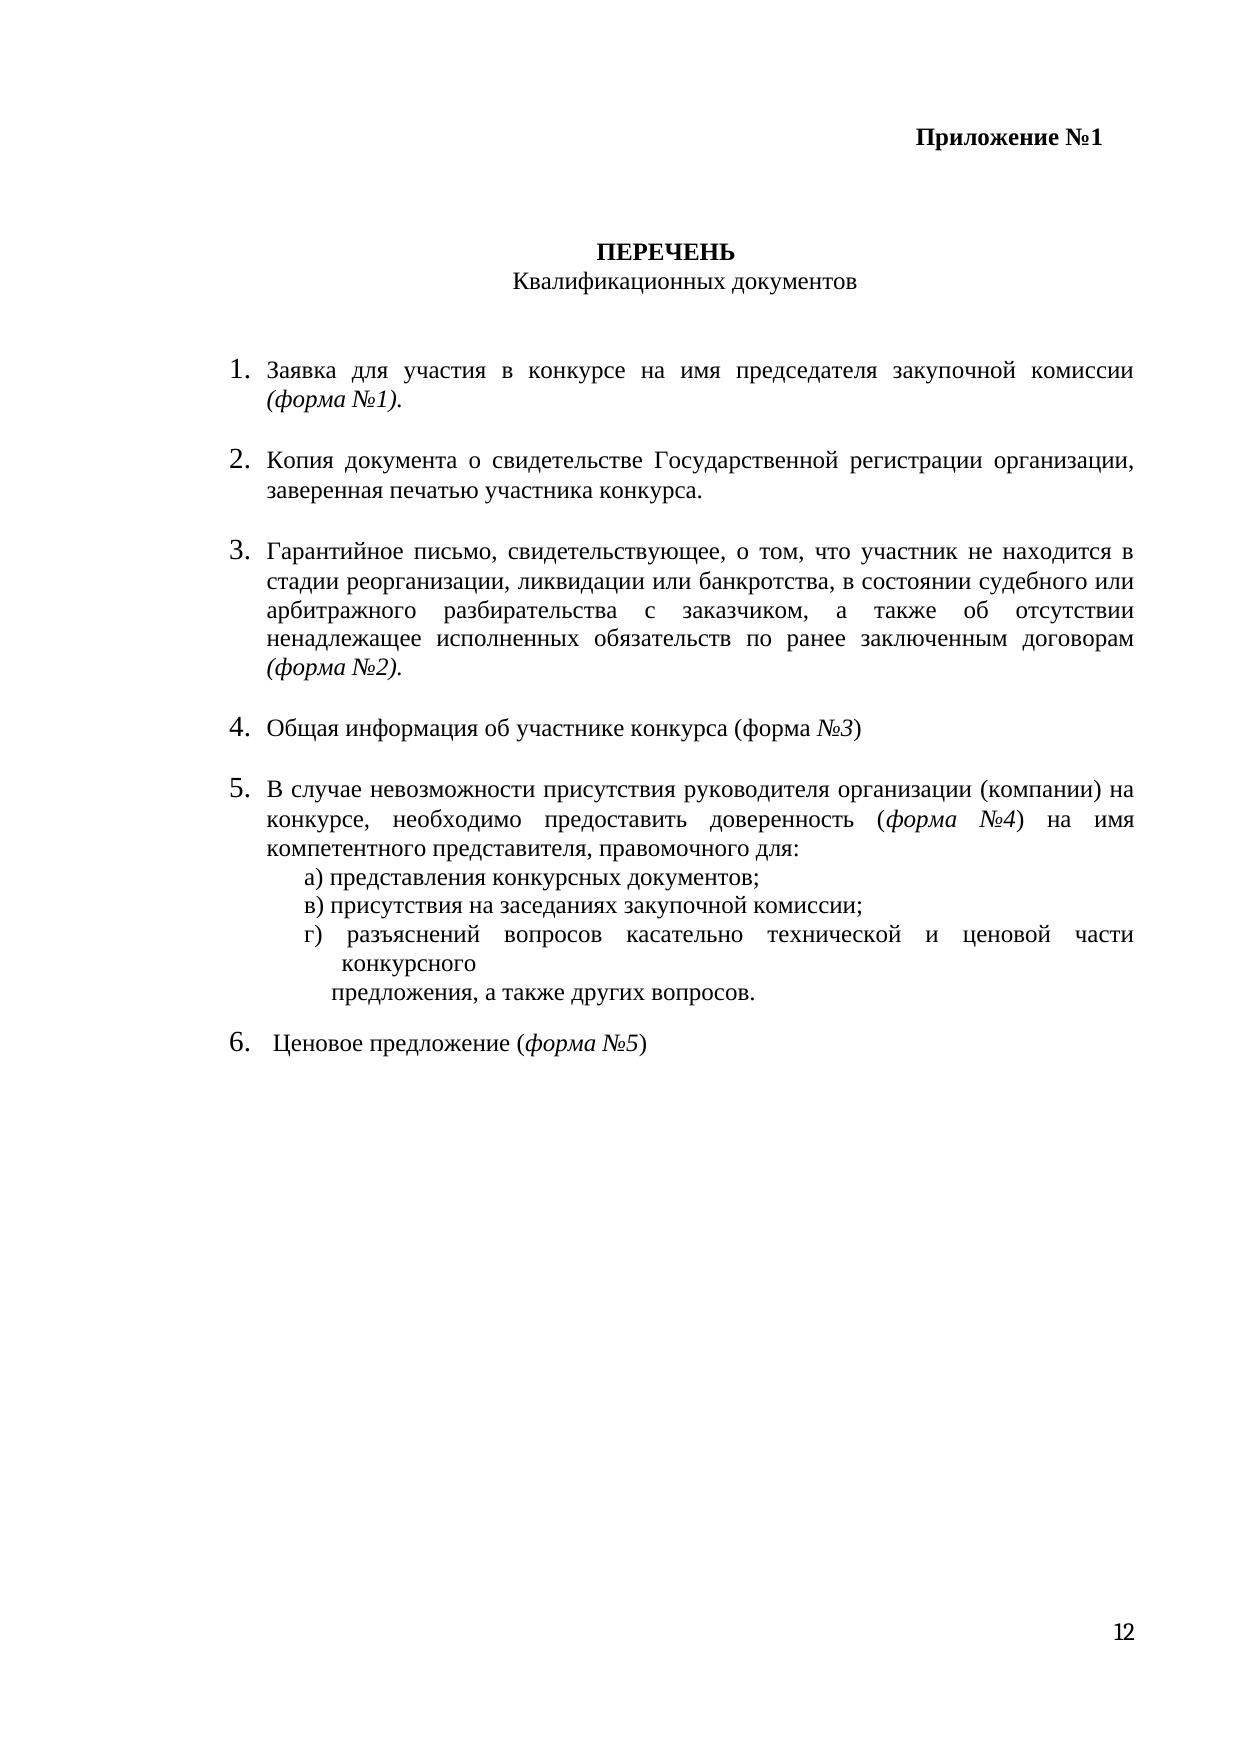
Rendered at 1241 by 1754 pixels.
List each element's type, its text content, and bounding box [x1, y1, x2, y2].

text в) присутствия на заседаниях закупочной комиссии; [304, 890, 1135, 919]
text Квалификационных документов [219, 266, 1151, 295]
list Гарантийное письмо, свидетельствующее, о том, что участник не находится в стадии реорганизации, ликвидации или банкротства, в состоянии судебного или арбитражного разбирательства с заказчиком, а также об отсутствии ненадлежащее исполненных обязательств по ранее заключенным договорам (форма №2). [229, 532, 1135, 681]
subtitle ПЕРЕЧЕНЬ [180, 237, 1152, 266]
list Копия документа о свидетельстве Государственной регистрации организации, заверенная печатью участника конкурса. [229, 441, 1135, 504]
list Общая информация об участнике конкурса (форма №3) [229, 709, 1135, 742]
text г) разъяснений вопросов касательно технической и ценовой части конкурсного [304, 919, 1135, 977]
list В случае невозможности присутствия руководителя организации (компании) на конкурсе, необходимо предоставить доверенность (форма №4) на имя компетентного представителя, правомочного для: [229, 771, 1135, 862]
list Заявка для участия в конкурсе на имя председателя закупочной комиссии (форма №1). [229, 351, 1135, 413]
list Ценовое предложение (форма №5) [229, 1024, 1135, 1058]
text а) представления конкурсных документов; [304, 862, 1135, 890]
list предложения, а также других вопросов. [252, 977, 1152, 1005]
text Приложение №1 [177, 122, 1103, 151]
